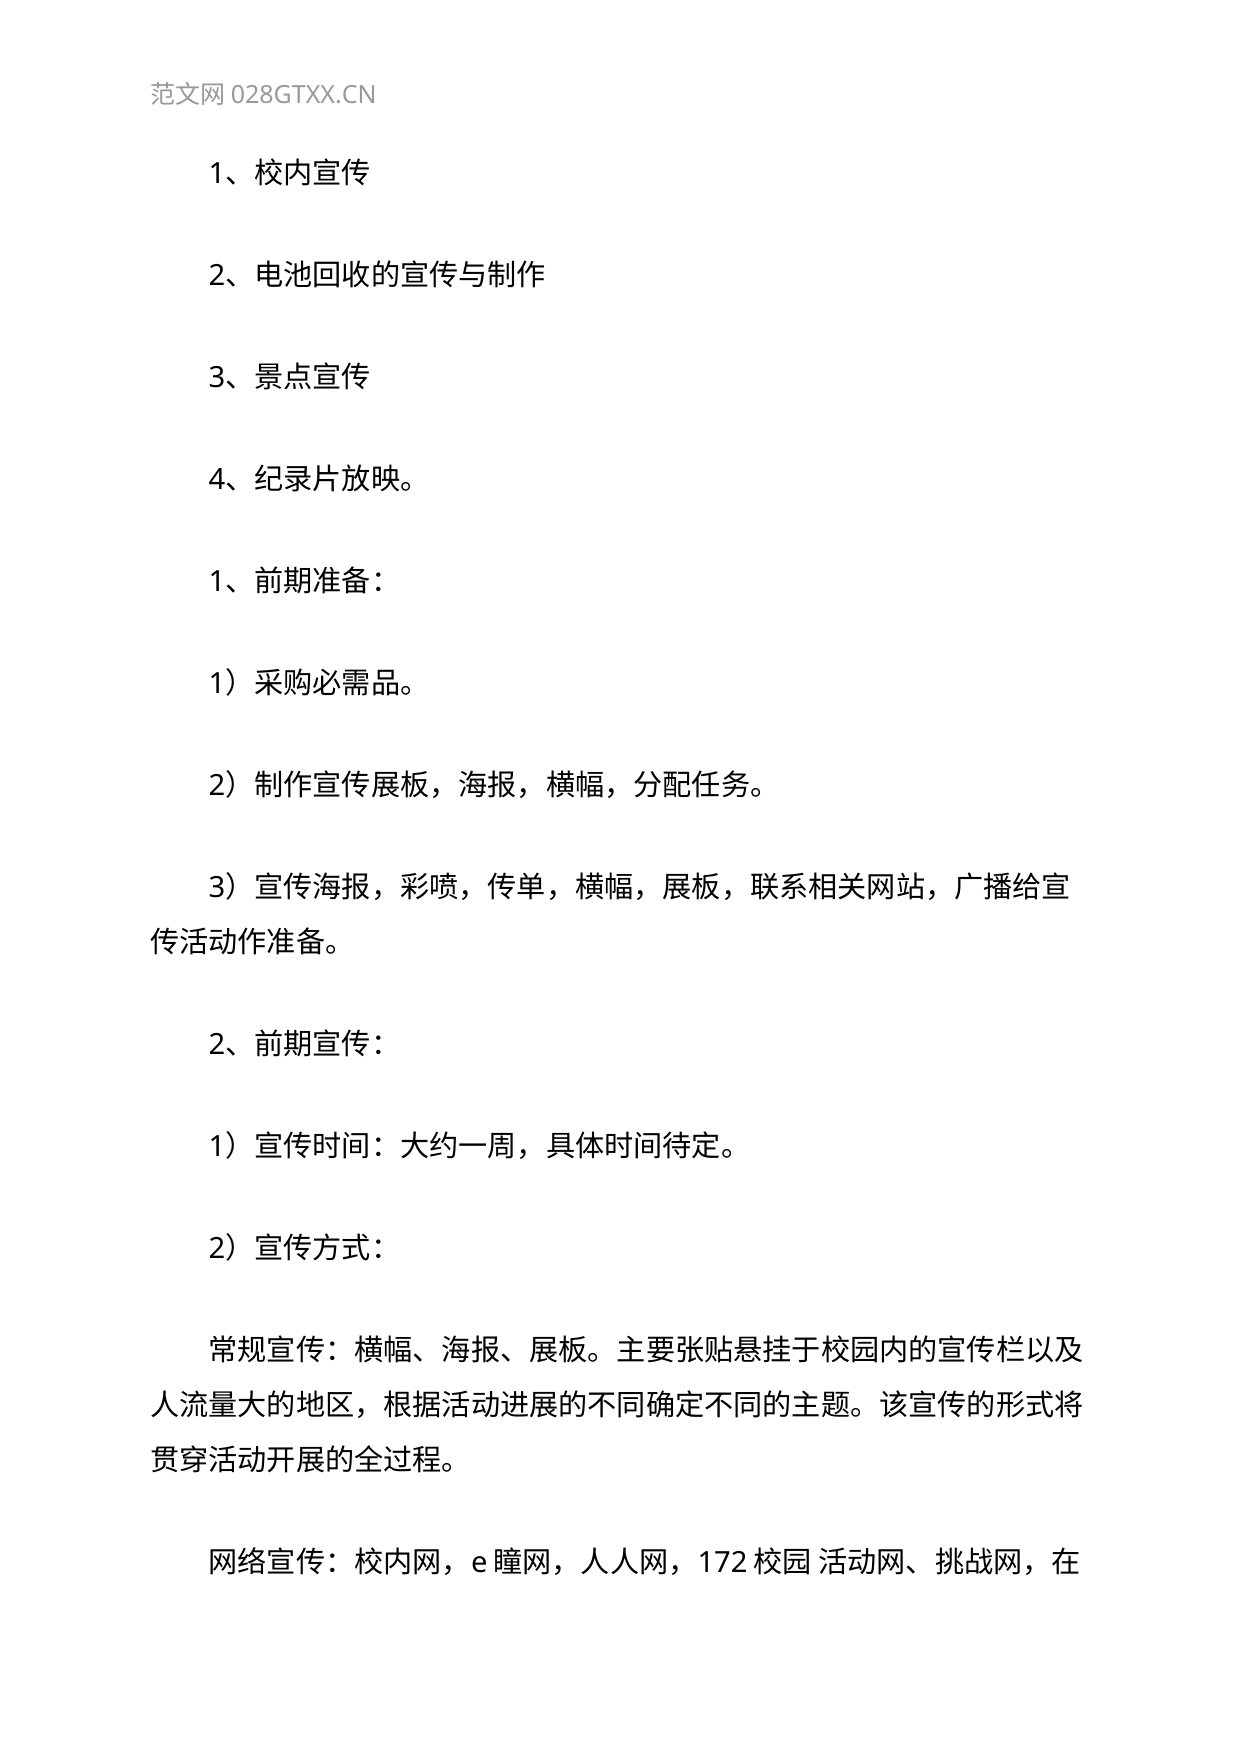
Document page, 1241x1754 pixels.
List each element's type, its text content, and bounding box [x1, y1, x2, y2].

text 3、景点宣传 [150, 354, 1090, 396]
text 1、校内宣传 [150, 150, 1090, 192]
text 3）宣传海报，彩喷，传单，横幅，展板，联系相关网站，广播给宣传活动作准备。 [150, 864, 1090, 961]
text 1）宣传时间：大约一周，具体时间待定。 [150, 1123, 1090, 1165]
text 2、前期宣传： [150, 1021, 1090, 1063]
text 2）宣传方式： [150, 1224, 1090, 1267]
text 1、前期准备： [150, 558, 1090, 600]
text 2、电池回收的宣传与制作 [150, 252, 1090, 294]
text 1）采购必需品。 [150, 660, 1090, 702]
text 常规宣传：横幅、海报、展板。主要张贴悬挂于校园内的宣传栏以及人流量大的地区，根据活动进展的不同确定不同的主题。该宣传的形式将贯穿活动开展的全过程。 [150, 1327, 1090, 1479]
text 2）制作宣传展板，海报，横幅，分配任务。 [150, 762, 1090, 804]
text 4、纪录片放映。 [150, 456, 1090, 498]
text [150, 1538, 1090, 1581]
